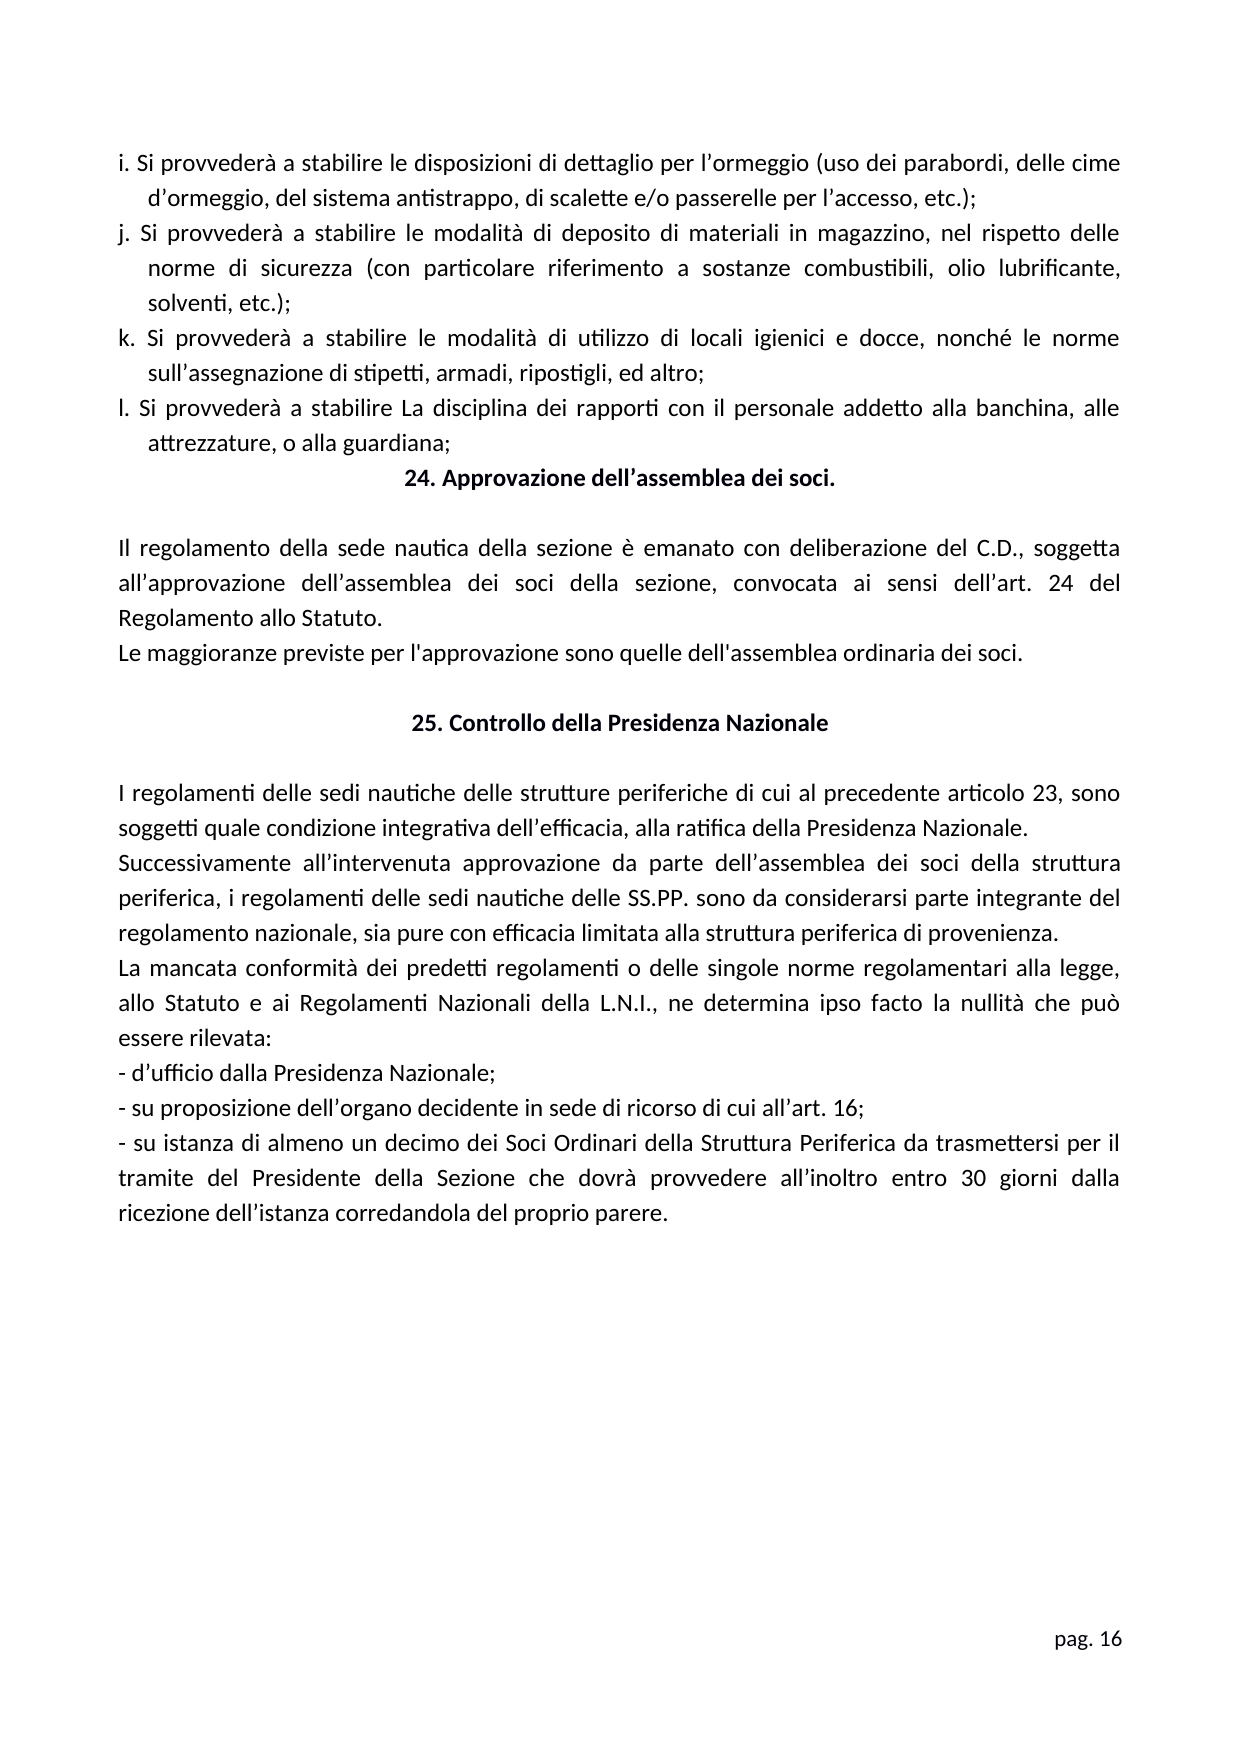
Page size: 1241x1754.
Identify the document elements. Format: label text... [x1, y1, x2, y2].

text j. Si provvederà a stabilire le modalità di deposito di materiali in magazzino, nel rispetto delle norme di sicurezza (con particolare riferimento a sostanze combustibili, olio lubrificante, solventi, etc.); [118, 218, 1122, 318]
text Il regolamento della sede nautica della sezione è emanato con deliberazione del C.D., soggetta all’approvazione dell’assemblea dei soci della sezione, convocata ai sensi dell’art. 24 del Regolamento allo Statuto. [118, 533, 1122, 633]
text l. Si provvederà a stabilire La disciplina dei rapporti con il personale addetto alla banchina, alle attrezzature, o alla guardiana; [118, 393, 1122, 458]
text - su istanza di almeno un decimo dei Soci Ordinari della Struttura Periferica da trasmettersi per il tramite del Presidente della Sezione che dovrà provvedere all’inoltro entro 30 giorni dalla ricezione dell’istanza corredandola del proprio parere. [118, 1128, 1122, 1228]
text i. Si provvederà a stabilire le disposizioni di dettaglio per l’ormeggio (uso dei parabordi, delle cime d’ormeggio, del sistema antistrappo, di scalette e/o passerelle per l’accesso, etc.); [118, 148, 1122, 213]
text Successivamente all’intervenuta approvazione da parte dell’assemblea dei soci della struttura periferica, i regolamenti delle sedi nautiche delle SS.PP. sono da considerarsi parte integrante del regolamento nazionale, sia pure con efficacia limitata alla struttura periferica di provenienza. [118, 848, 1122, 948]
text 25. Controllo della Presidenza Nazionale [118, 708, 1122, 738]
text La mancata conformità dei predetti regolamenti o delle singole norme regolamentari alla legge, allo Statuto e ai Regolamenti Nazionali della L.N.I., ne determina ipso facto la nullità che può essere rilevata: [118, 953, 1122, 1053]
text 24. Approvazione dell’assemblea dei soci. [118, 463, 1122, 493]
text I regolamenti delle sedi nautiche delle strutture periferiche di cui al precedente articolo 23, sono soggetti quale condizione integrativa dell’efficacia, alla ratifica della Presidenza Nazionale. [118, 778, 1122, 843]
text Le maggioranze previste per l'approvazione sono quelle dell'assemblea ordinaria dei soci. [118, 638, 1122, 668]
text - su proposizione dell’organo decidente in sede di ricorso di cui all’art. 16; [118, 1093, 1122, 1123]
text - d’ufficio dalla Presidenza Nazionale; [118, 1058, 1122, 1088]
text k. Si provvederà a stabilire le modalità di utilizzo di locali igienici e docce, nonché le norme sull’assegnazione di stipetti, armadi, ripostigli, ed altro; [118, 323, 1122, 388]
